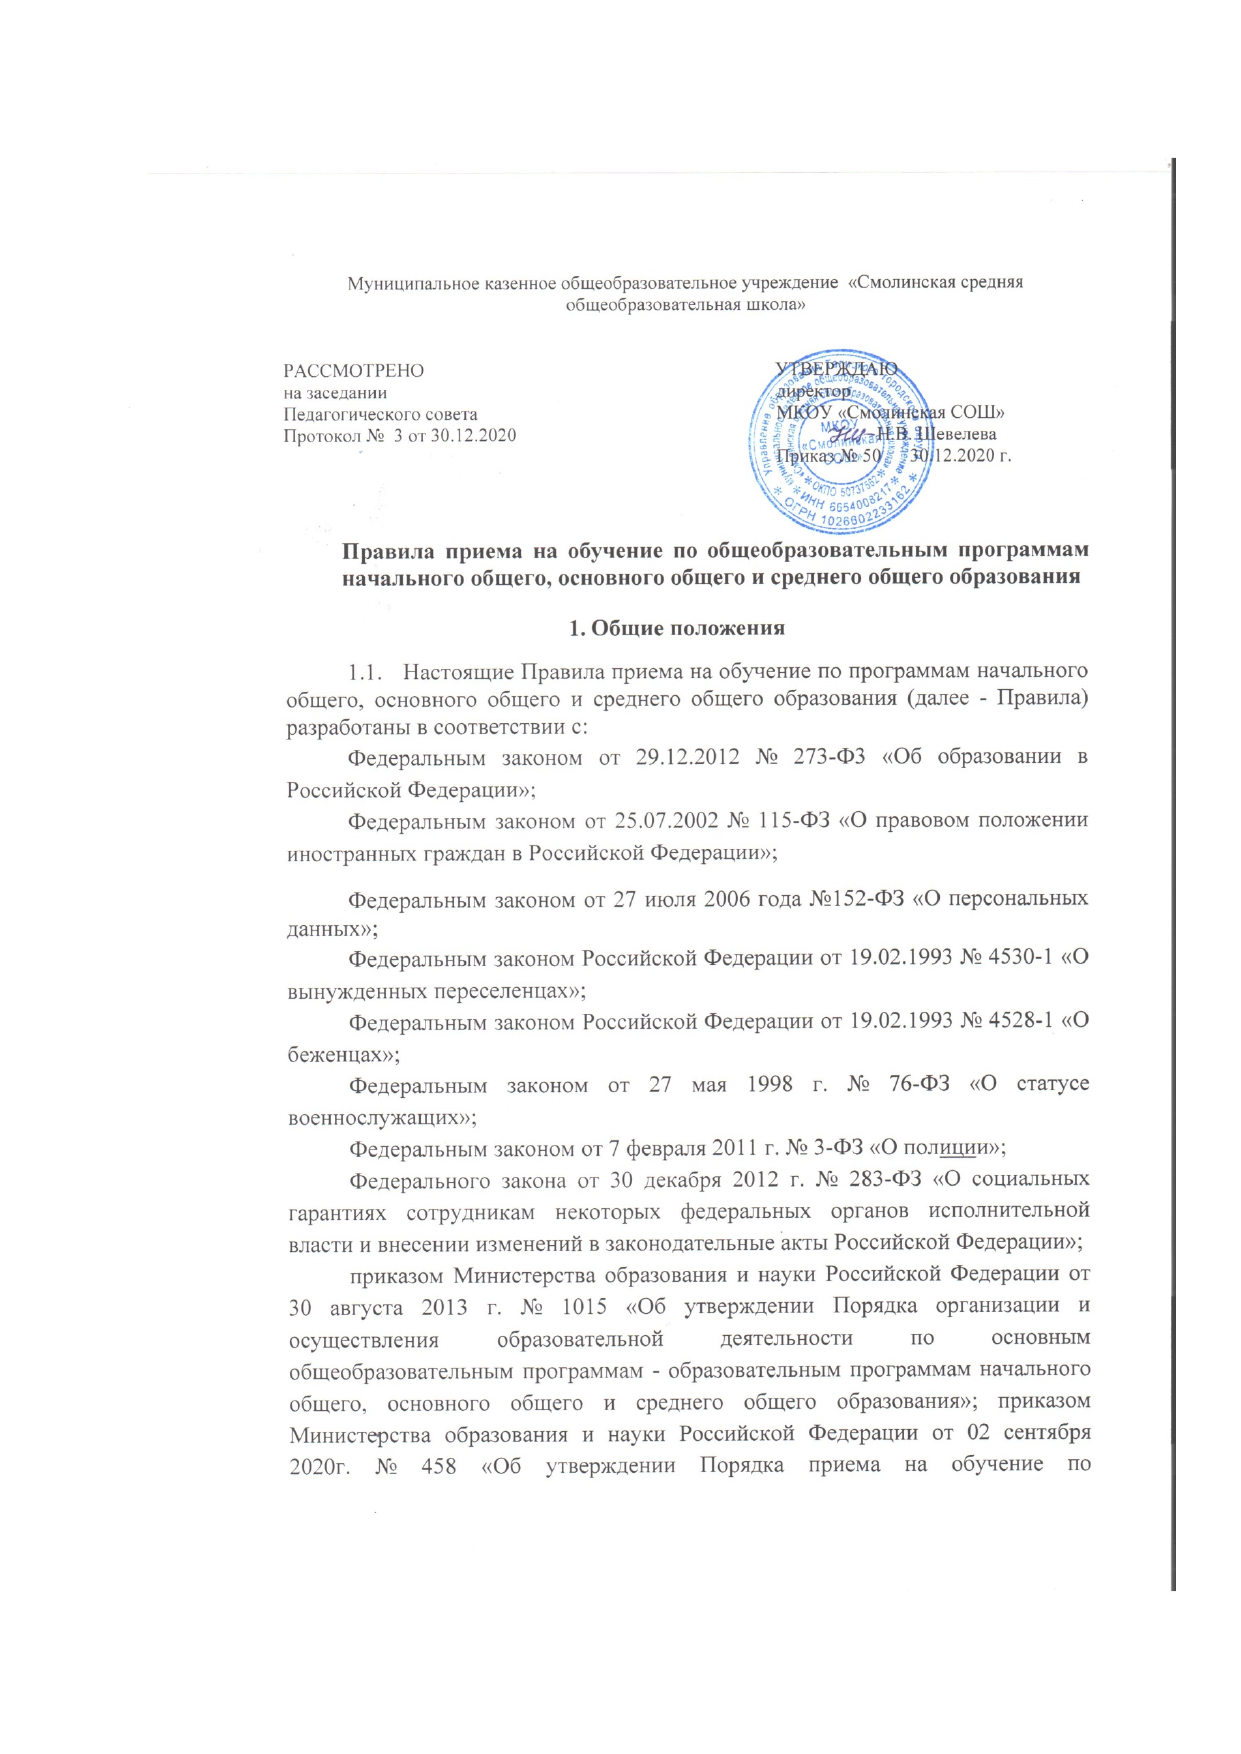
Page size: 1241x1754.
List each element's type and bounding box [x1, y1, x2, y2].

picture [123, 150, 1176, 1598]
